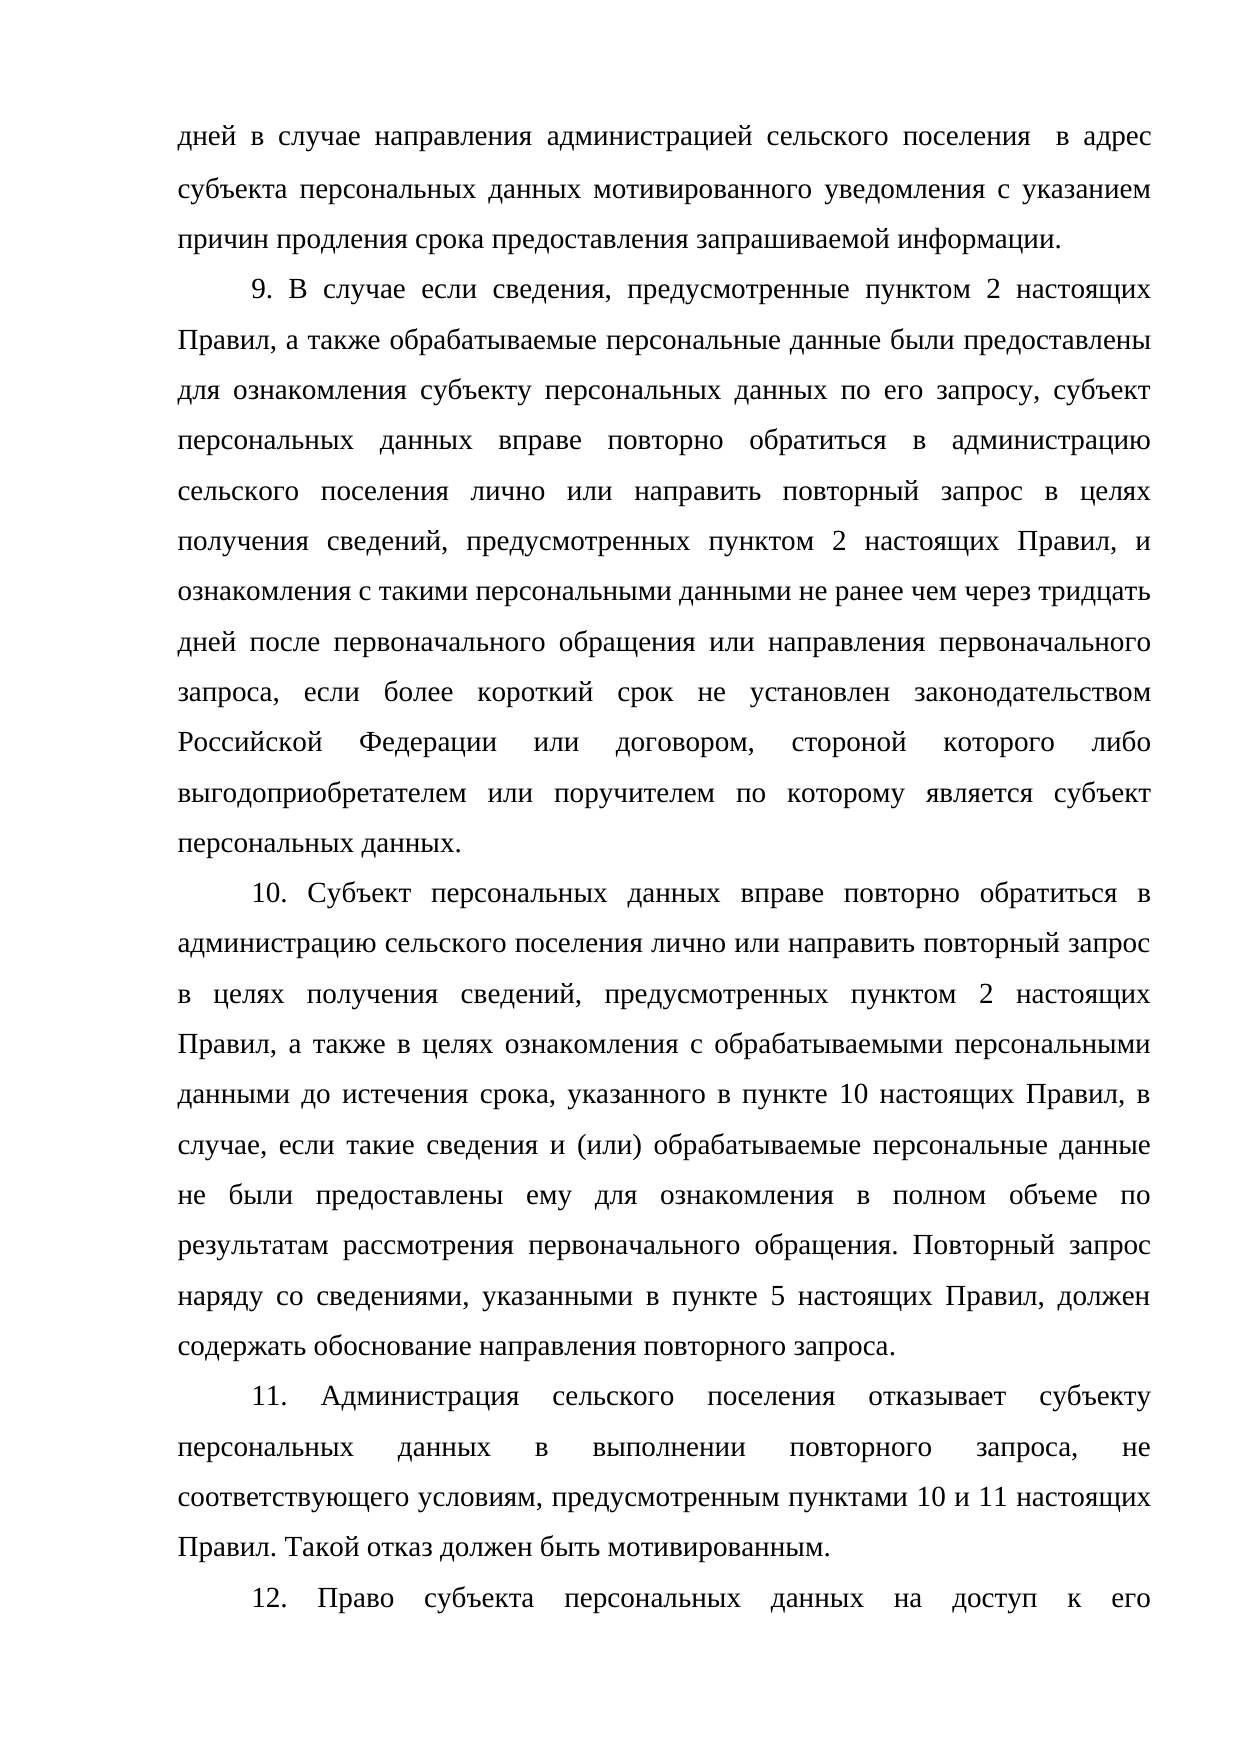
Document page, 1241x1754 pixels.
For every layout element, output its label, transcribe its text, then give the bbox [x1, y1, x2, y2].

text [177, 1580, 1152, 1613]
text 10. Субъект персональных данных вправе повторно обратиться в администрацию сельского поселения лично или направить повторный запрос в целях получения сведений, предусмотренных пунктом 2 настоящих Правил, а также в целях ознакомления с обрабатываемыми персональными данными до истечения срока, указанного в пункте 10 настоящих Правил, в случае, если такие сведения и (или) обрабатываемые персональные данные не были предоставлены ему для ознакомления в полном объеме по результатам рассмотрения первоначального обращения. Повторный запрос наряду со сведениями, указанными в пункте 5 настоящих Правил, должен содержать обоснование направления повторного запроса. [177, 875, 1152, 1362]
text 11. Администрация сельского поселения отказывает субъекту персональных данных в выполнении повторного запроса, не соответствующего условиям, предусмотренным пунктами 10 и 11 настоящих Правил. Такой отказ должен быть мотивированным. [177, 1378, 1152, 1563]
text 9. В случае если сведения, предусмотренные пунктом 2 настоящих Правил, а также обрабатываемые персональные данные были предоставлены для ознакомления субъекту персональных данных по его запросу, субъект персональных данных вправе повторно обратиться в администрацию сельского поселения лично или направить повторный запрос в целях получения сведений, предусмотренных пунктом 2 настоящих Правил, и ознакомления с такими персональными данными не ранее чем через тридцать дней после первоначального обращения или направления первоначального запроса, если более короткий срок не установлен законодательством Российской Федерации или договором, стороной которого либо выгодоприобретателем или поручителем по которому является субъект персональных данных. [177, 272, 1152, 858]
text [177, 118, 1152, 255]
